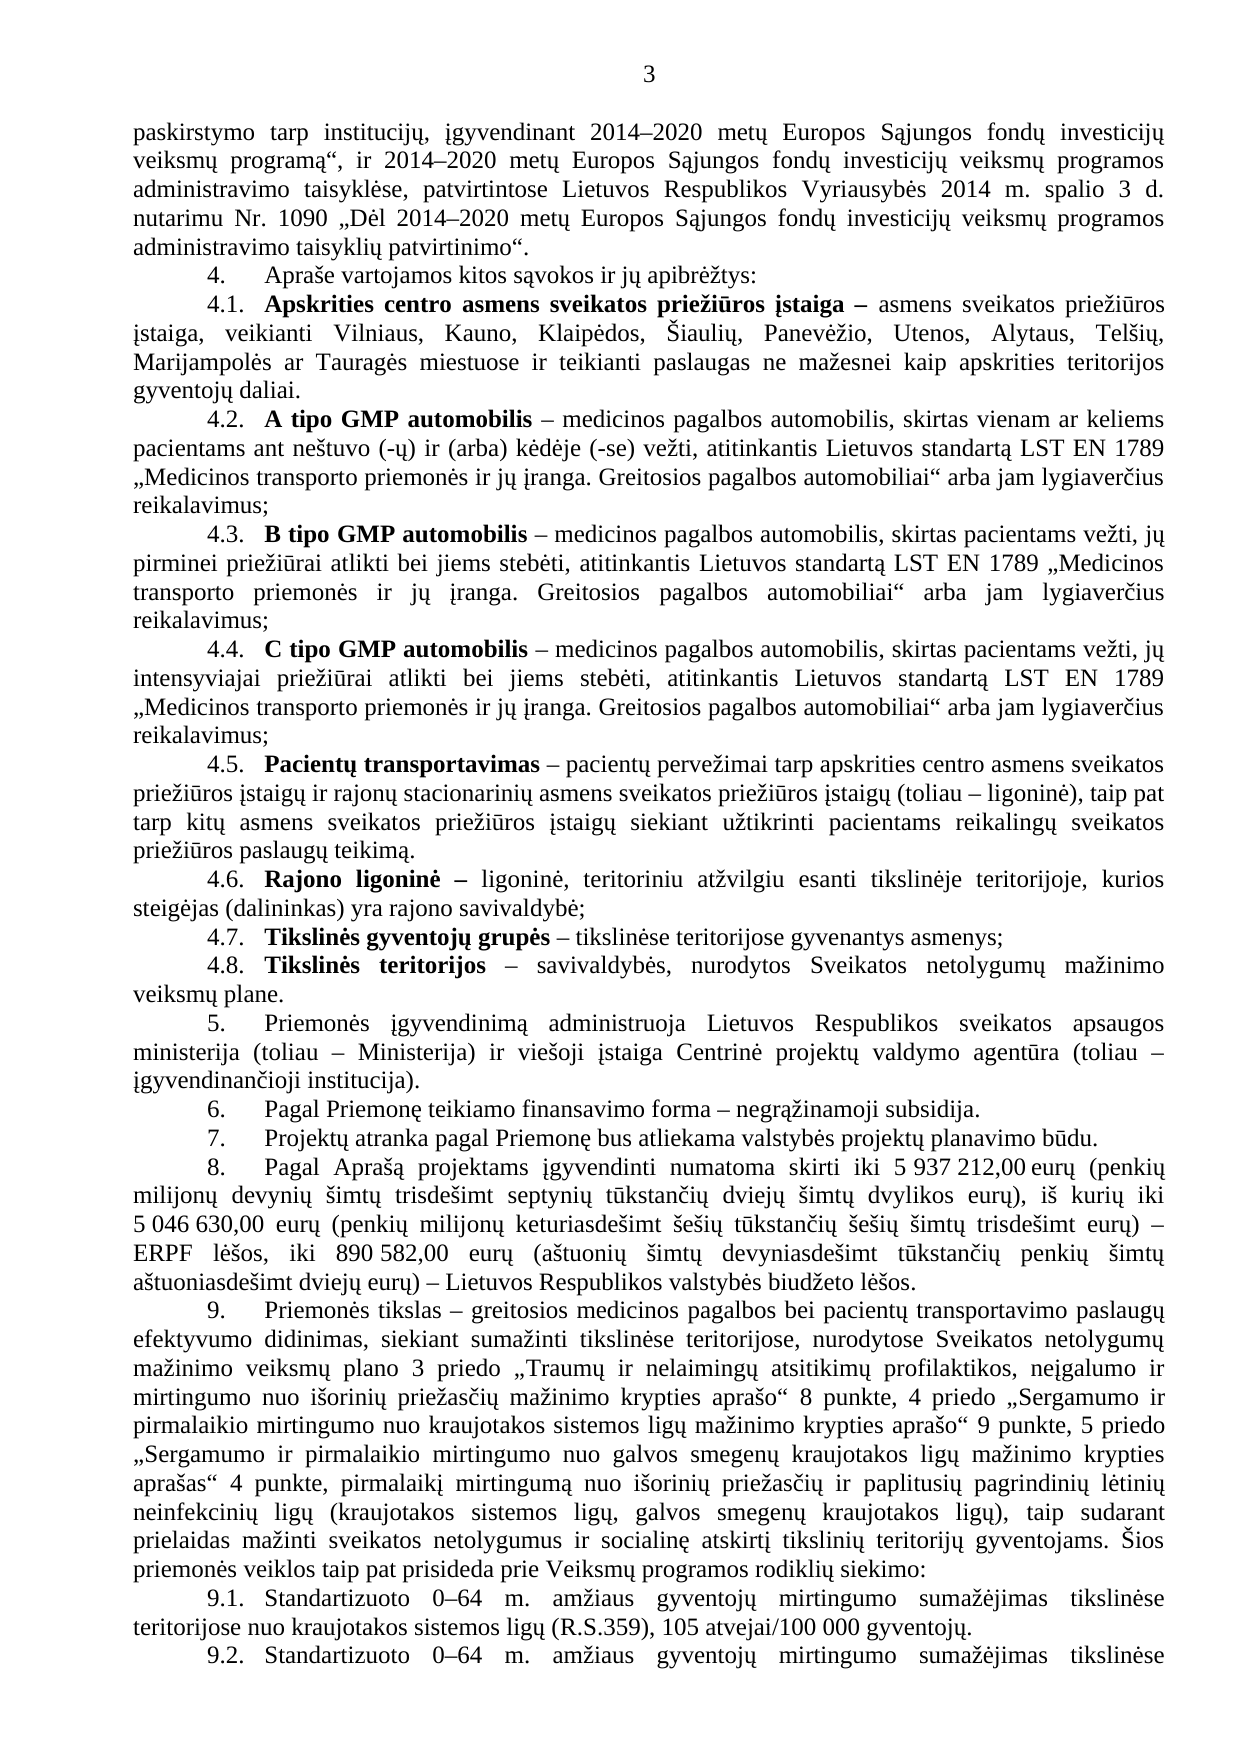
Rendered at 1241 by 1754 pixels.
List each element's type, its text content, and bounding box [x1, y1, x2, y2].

list Tikslinės gyventojų grupės – tikslinėse teritorijose gyvenantys asmenys; [133, 922, 1165, 950]
list Projektų atranka pagal Priemonę bus atliekama valstybės projektų planavimo būdu. [133, 1123, 1165, 1152]
list B tipo GMP automobilis – medicinos pagalbos automobilis, skirtas pacientams vežti, jų pirminei priežiūrai atlikti bei jiems stebėti, atitinkantis Lietuvos standartą LST EN 1789 „Medicinos transporto priemonės ir jų įranga. Greitosios pagalbos automobiliai“ arba jam lygiaverčius reikalavimus; [133, 519, 1165, 634]
list C tipo GMP automobilis – medicinos pagalbos automobilis, skirtas pacientams vežti, jų intensyviajai priežiūrai atlikti bei jiems stebėti, atitinkantis Lietuvos standartą LST EN 1789 „Medicinos transporto priemonės ir jų įranga. Greitosios pagalbos automobiliai“ arba jam lygiaverčius reikalavimus; [133, 634, 1165, 749]
list Standartizuoto 0–64 m. amžiaus gyventojų mirtingumo sumažėjimas tikslinėse teritorijose nuo kraujotakos sistemos ligų (R.S.359), 105 atvejai/100 000 gyventojų. [133, 1583, 1165, 1640]
list Apraše vartojamos kitos sąvokos ir jų apibrėžtys: [133, 260, 1165, 289]
list Pacientų transportavimas – pacientų pervežimai tarp apskrities centro asmens sveikatos priežiūros įstaigų ir rajonų stacionarinių asmens sveikatos priežiūros įstaigų (toliau – ligoninė), taip pat tarp kitų asmens sveikatos priežiūros įstaigų siekiant užtikrinti pacientams reikalingų sveikatos priežiūros paslaugų teikimą. [133, 749, 1165, 864]
list Rajono ligoninė – ligoninė, teritoriniu atžvilgiu esanti tikslinėje teritorijoje, kurios steigėjas (dalininkas) yra rajono savivaldybė; [133, 864, 1165, 922]
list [133, 117, 1165, 260]
list Pagal Priemonę teikiamo finansavimo forma – negrąžinamoji subsidija. [133, 1094, 1165, 1123]
list Priemonės įgyvendinimą administruoja Lietuvos Respublikos sveikatos apsaugos ministerija (toliau – Ministerija) ir viešoji įstaiga Centrinė projektų valdymo agentūra (toliau – įgyvendinančioji institucija). [133, 1008, 1165, 1094]
list Tikslinės teritorijos – savivaldybės, nurodytos Sveikatos netolygumų mažinimo veiksmų plane. [133, 950, 1165, 1008]
list Apskrities centro asmens sveikatos priežiūros įstaiga – asmens sveikatos priežiūros įstaiga, veikianti Vilniaus, Kauno, Klaipėdos, Šiaulių, Panevėžio, Utenos, Alytaus, Telšių, Marijampolės ar Tauragės miestuose ir teikianti paslaugas ne mažesnei kaip apskrities teritorijos gyventojų daliai. [133, 289, 1165, 404]
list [133, 1640, 1165, 1669]
list A tipo GMP automobilis – medicinos pagalbos automobilis, skirtas vienam ar keliems pacientams ant neštuvo (-ų) ir (arba) kėdėje (-se) vežti, atitinkantis Lietuvos standartą LST EN 1789 „Medicinos transporto priemonės ir jų įranga. Greitosios pagalbos automobiliai“ arba jam lygiaverčius reikalavimus; [133, 404, 1165, 519]
list Priemonės tikslas – greitosios medicinos pagalbos bei pacientų transportavimo paslaugų efektyvumo didinimas, siekiant sumažinti tikslinėse teritorijose, nurodytose Sveikatos netolygumų mažinimo veiksmų plano 3 priedo „Traumų ir nelaimingų atsitikimų profilaktikos, neįgalumo ir mirtingumo nuo išorinių priežasčių mažinimo krypties aprašo“ 8 punkte, 4 priedo „Sergamumo ir pirmalaikio mirtingumo nuo kraujotakos sistemos ligų mažinimo krypties aprašo“ 9 punkte, 5 priedo „Sergamumo ir pirmalaikio mirtingumo nuo galvos smegenų kraujotakos ligų mažinimo krypties aprašas“ 4 punkte, pirmalaikį mirtingumą nuo išorinių priežasčių ir paplitusių pagrindinių lėtinių neinfekcinių ligų (kraujotakos sistemos ligų, galvos smegenų kraujotakos ligų), taip sudarant prielaidas mažinti sveikatos netolygumus ir socialinę atskirtį tikslinių teritorijų gyventojams. Šios priemonės veiklos taip pat prisideda prie Veiksmų programos rodiklių siekimo: [133, 1295, 1165, 1583]
list Pagal Aprašą projektams įgyvendinti numatoma skirti iki 5 937 212,00 eurų (penkių milijonų devynių šimtų trisdešimt septynių tūkstančių dviejų šimtų dvylikos eurų), iš kurių iki 5 046 630,00 eurų (penkių milijonų keturiasdešimt šešių tūkstančių šešių šimtų trisdešimt eurų) – ERPF lėšos, iki 890 582,00 eurų (aštuonių šimtų devyniasdešimt tūkstančių penkių šimtų aštuoniasdešimt dviejų eurų) – Lietuvos Respublikos valstybės biudžeto lėšos. [133, 1152, 1165, 1295]
